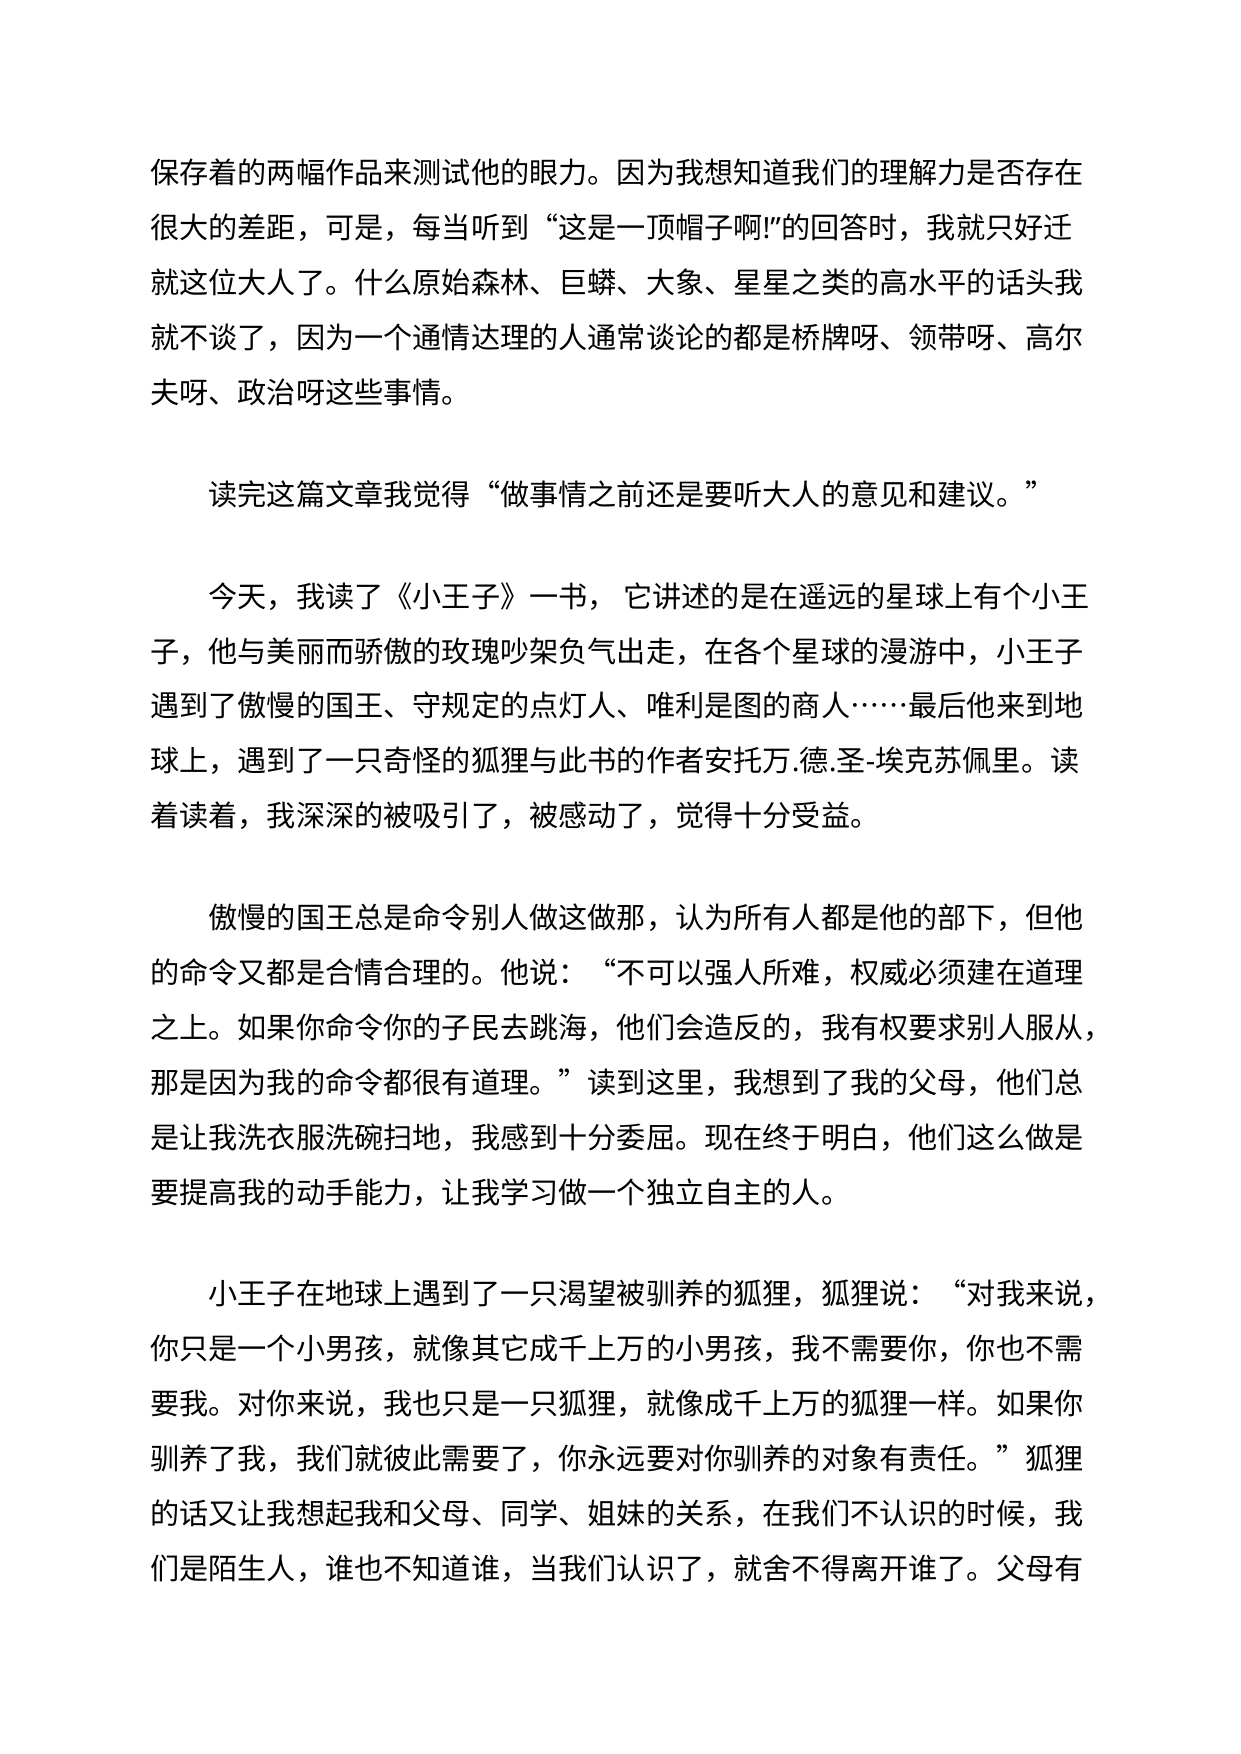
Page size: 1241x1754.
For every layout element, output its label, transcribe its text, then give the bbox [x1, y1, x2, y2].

text 读完这篇文章我觉得“做事情之前还是要听大人的意见和建议。” [150, 471, 1090, 514]
text 傲慢的国王总是命令别人做这做那，认为所有人都是他的部下，但他的命令又都是合情合理的。他说：“不可以强人所难，权威必须建在道理之上。如果你命令你的子民去跳海，他们会造反的，我有权要求别人服从，那是因为我的命令都很有道理。”读到这里，我想到了我的父母，他们总是让我洗衣服洗碗扫地，我感到十分委屈。现在终于明白，他们这么做是要提高我的动手能力，让我学习做一个独立自主的人。 [150, 895, 1090, 1211]
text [150, 150, 1090, 412]
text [150, 1271, 1090, 1588]
text 今天，我读了《小王子》一书， 它讲述的是在遥远的星球上有个小王子，他与美丽而骄傲的玫瑰吵架负气出走，在各个星球的漫游中，小王子遇到了傲慢的国王、守规定的点灯人、唯利是图的商人……最后他来到地球上，遇到了一只奇怪的狐狸与此书的作者安托万.德.圣-埃克苏佩里。读着读着，我深深的被吸引了，被感动了，觉得十分受益。 [150, 573, 1090, 835]
